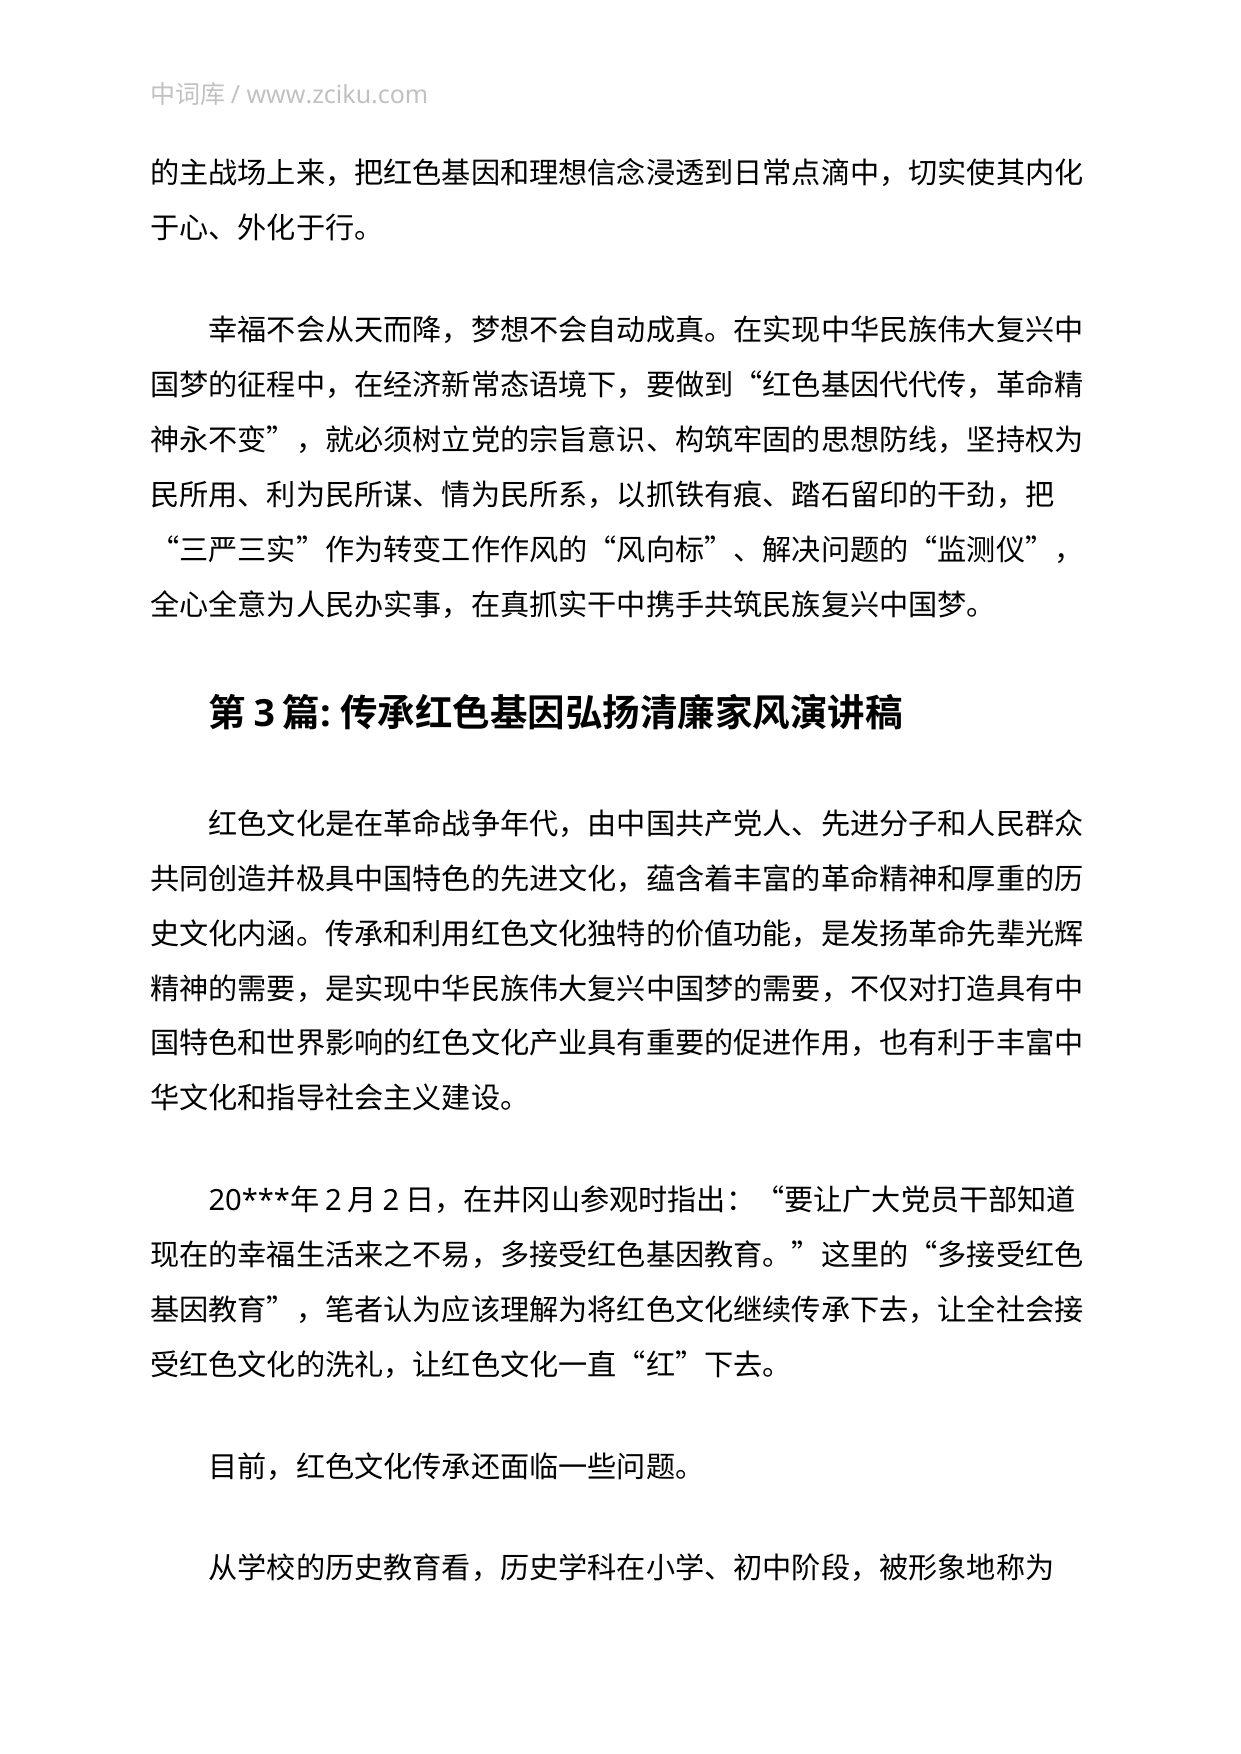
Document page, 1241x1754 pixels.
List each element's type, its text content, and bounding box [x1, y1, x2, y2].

text 红色文化是在革命战争年代，由中国共产党人、先进分子和人民群众共同创造并极具中国特色的先进文化，蕴含着丰富的革命精神和厚重的历史文化内涵。传承和利用红色文化独特的价值功能，是发扬革命先辈光辉精神的需要，是实现中华民族伟大复兴中国梦的需要，不仅对打造具有中国特色和世界影响的红色文化产业具有重要的促进作用，也有利于丰富中华文化和指导社会主义建设。 [150, 801, 1090, 1117]
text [150, 1545, 1090, 1587]
text 第3篇: 传承红色基因弘扬清廉家风演讲稿 [150, 683, 1090, 737]
text 目前，红色文化传承还面临一些问题。 [150, 1443, 1090, 1486]
text 20***年2月2日，在井冈山参观时指出：“要让广大党员干部知道现在的幸福生活来之不易，多接受红色基因教育。”这里的“多接受红色基因教育”，笔者认为应该理解为将红色文化继续传承下去，让全社会接受红色文化的洗礼，让红色文化一直“红”下去。 [150, 1177, 1090, 1384]
text 幸福不会从天而降，梦想不会自动成真。在实现中华民族伟大复兴中国梦的征程中，在经济新常态语境下，要做到“红色基因代代传，革命精神永不变”，就必须树立党的宗旨意识、构筑牢固的思想防线，坚持权为民所用、利为民所谋、情为民所系，以抓铁有痕、踏石留印的干劲，把“三严三实”作为转变工作作风的“风向标”、解决问题的“监测仪”，全心全意为人民办实事，在真抓实干中携手共筑民族复兴中国梦。 [150, 307, 1090, 623]
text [150, 150, 1090, 247]
